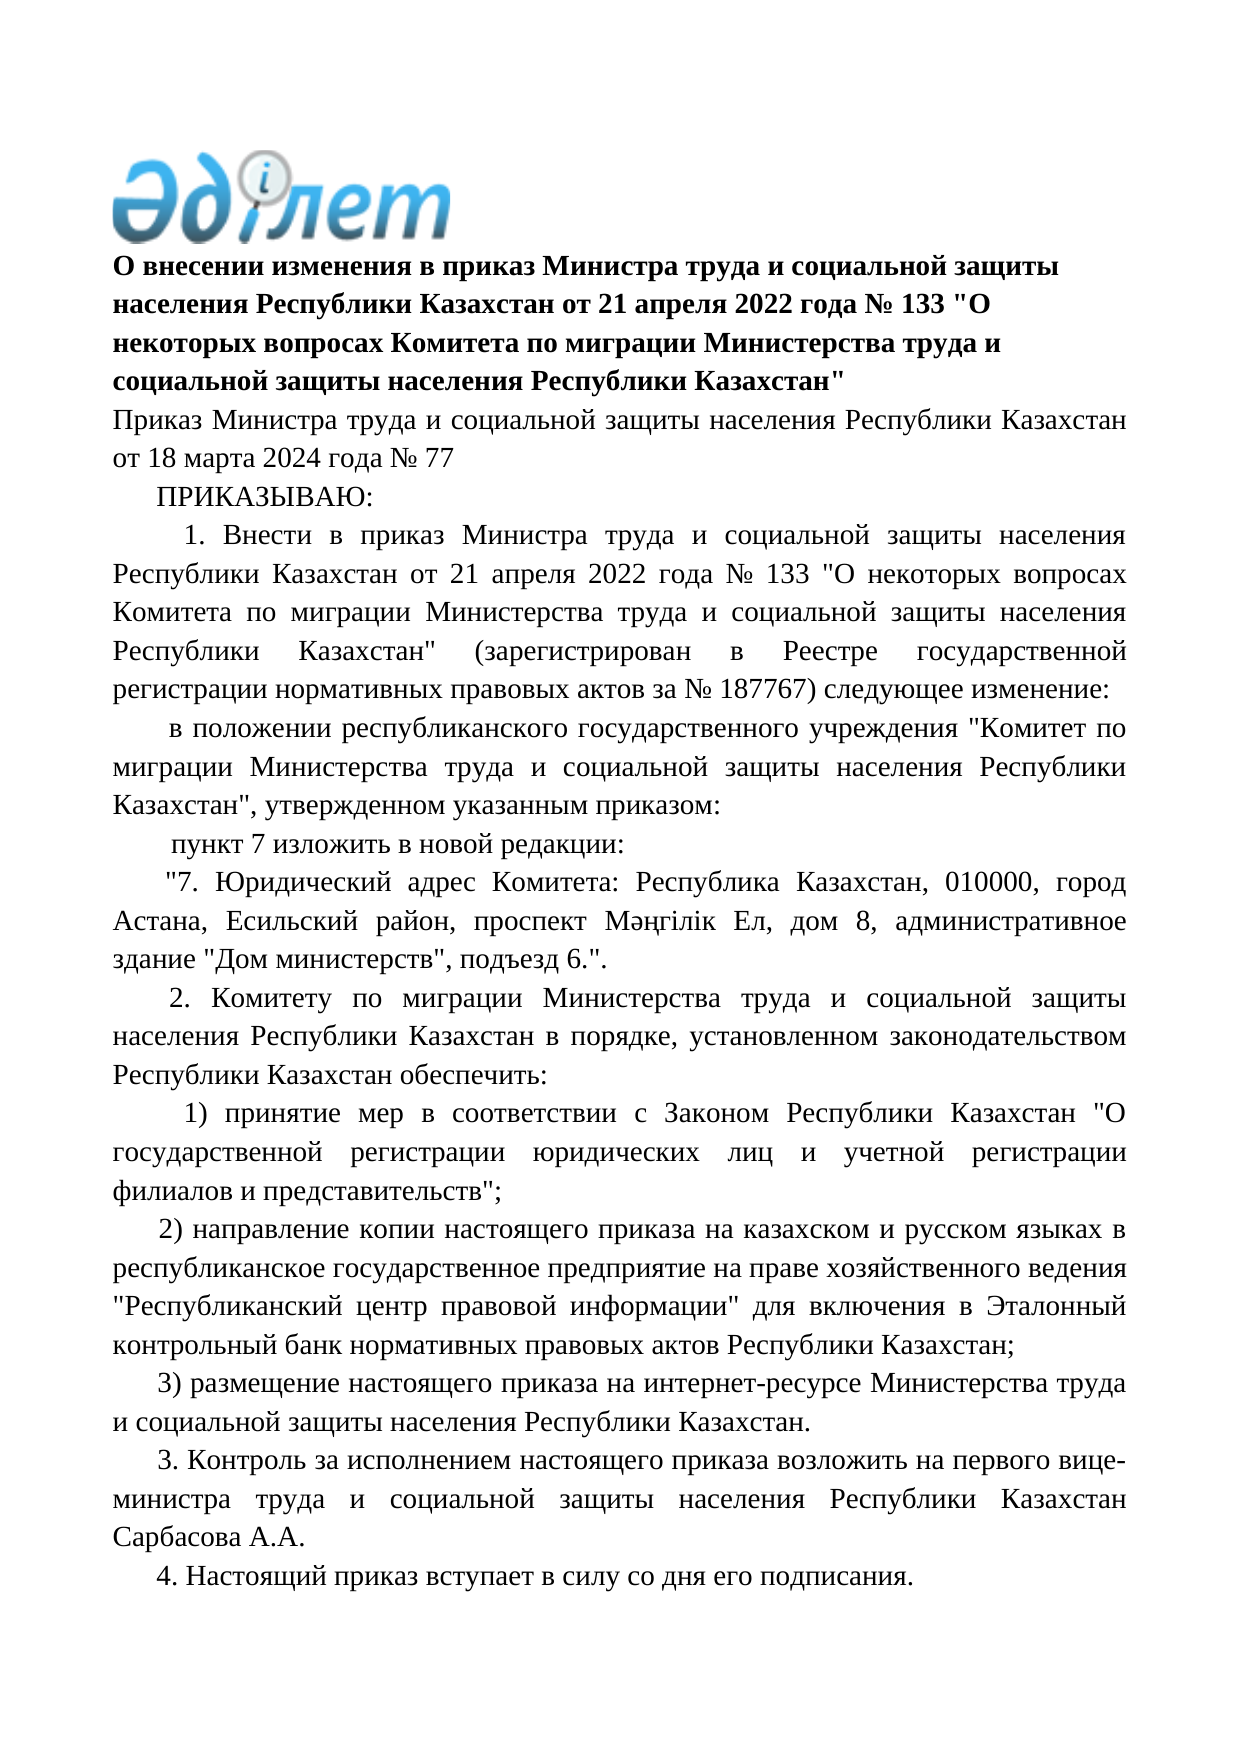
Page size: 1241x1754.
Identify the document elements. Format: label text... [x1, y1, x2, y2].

text пункт 7 изложить в новой редакции: [112, 826, 1128, 859]
text в положении республиканского государственного учреждения "Комитет по миграции Министерства труда и социальной защиты населения Республики Казахстан", утвержденном указанным приказом: [112, 710, 1128, 821]
text О внесении изменения в приказ Министра труда и социальной защиты населения Республики Казахстан от 21 апреля 2022 года № 133 "О некоторых вопросах Комитета по миграции Министерства труда и социальной защиты населения Республики Казахстан" [112, 248, 1128, 397]
text 1) принятие мер в соответствии с Законом Республики Казахстан "О государственной регистрации юридических лиц и учетной регистрации филиалов и представительств"; [112, 1096, 1128, 1206]
picture [112, 150, 451, 244]
text 4. Настоящий приказ вступает в силу со дня его подписания. [112, 1558, 1128, 1592]
text 2. Комитету по миграции Министерства труда и социальной защиты населения Республики Казахстан в порядке, установленном законодательством Республики Казахстан обеспечить: [112, 980, 1128, 1091]
text 3) размещение настоящего приказа на интернет-ресурсе Министерства труда и социальной защиты населения Республики Казахстан. [112, 1365, 1128, 1437]
text "7. Юридический адрес Комитета: Республика Казахстан, 010000, город Астана, Есильский район, проспект Мәңгілік Ел, дом 8, административное здание "Дом министерств", подъезд 6.". [112, 864, 1128, 975]
text Приказ Министра труда и социальной защиты населения Республики Казахстан от 18 марта 2024 года № 77 [112, 402, 1128, 474]
text ПРИКАЗЫВАЮ: [112, 479, 1128, 512]
text 1. Внести в приказ Министра труда и социальной защиты населения Республики Казахстан от 21 апреля 2022 года № 133 "О некоторых вопросах Комитета по миграции Министерства труда и социальной защиты населения Республики Казахстан" (зарегистрирован в Реестре государственной регистрации нормативных правовых актов за № 187767) следующее изменение: [112, 517, 1128, 705]
text 2) направление копии настоящего приказа на казахском и русском языках в республиканское государственное предприятие на праве хозяйственного ведения "Республиканский центр правовой информации" для включения в Эталонный контрольный банк нормативных правовых актов Республики Казахстан; [112, 1211, 1128, 1360]
text 3. Контроль за исполнением настоящего приказа возложить на первого вице-министра труда и социальной защиты населения Республики Казахстан Сарбасова А.А. [112, 1442, 1128, 1553]
